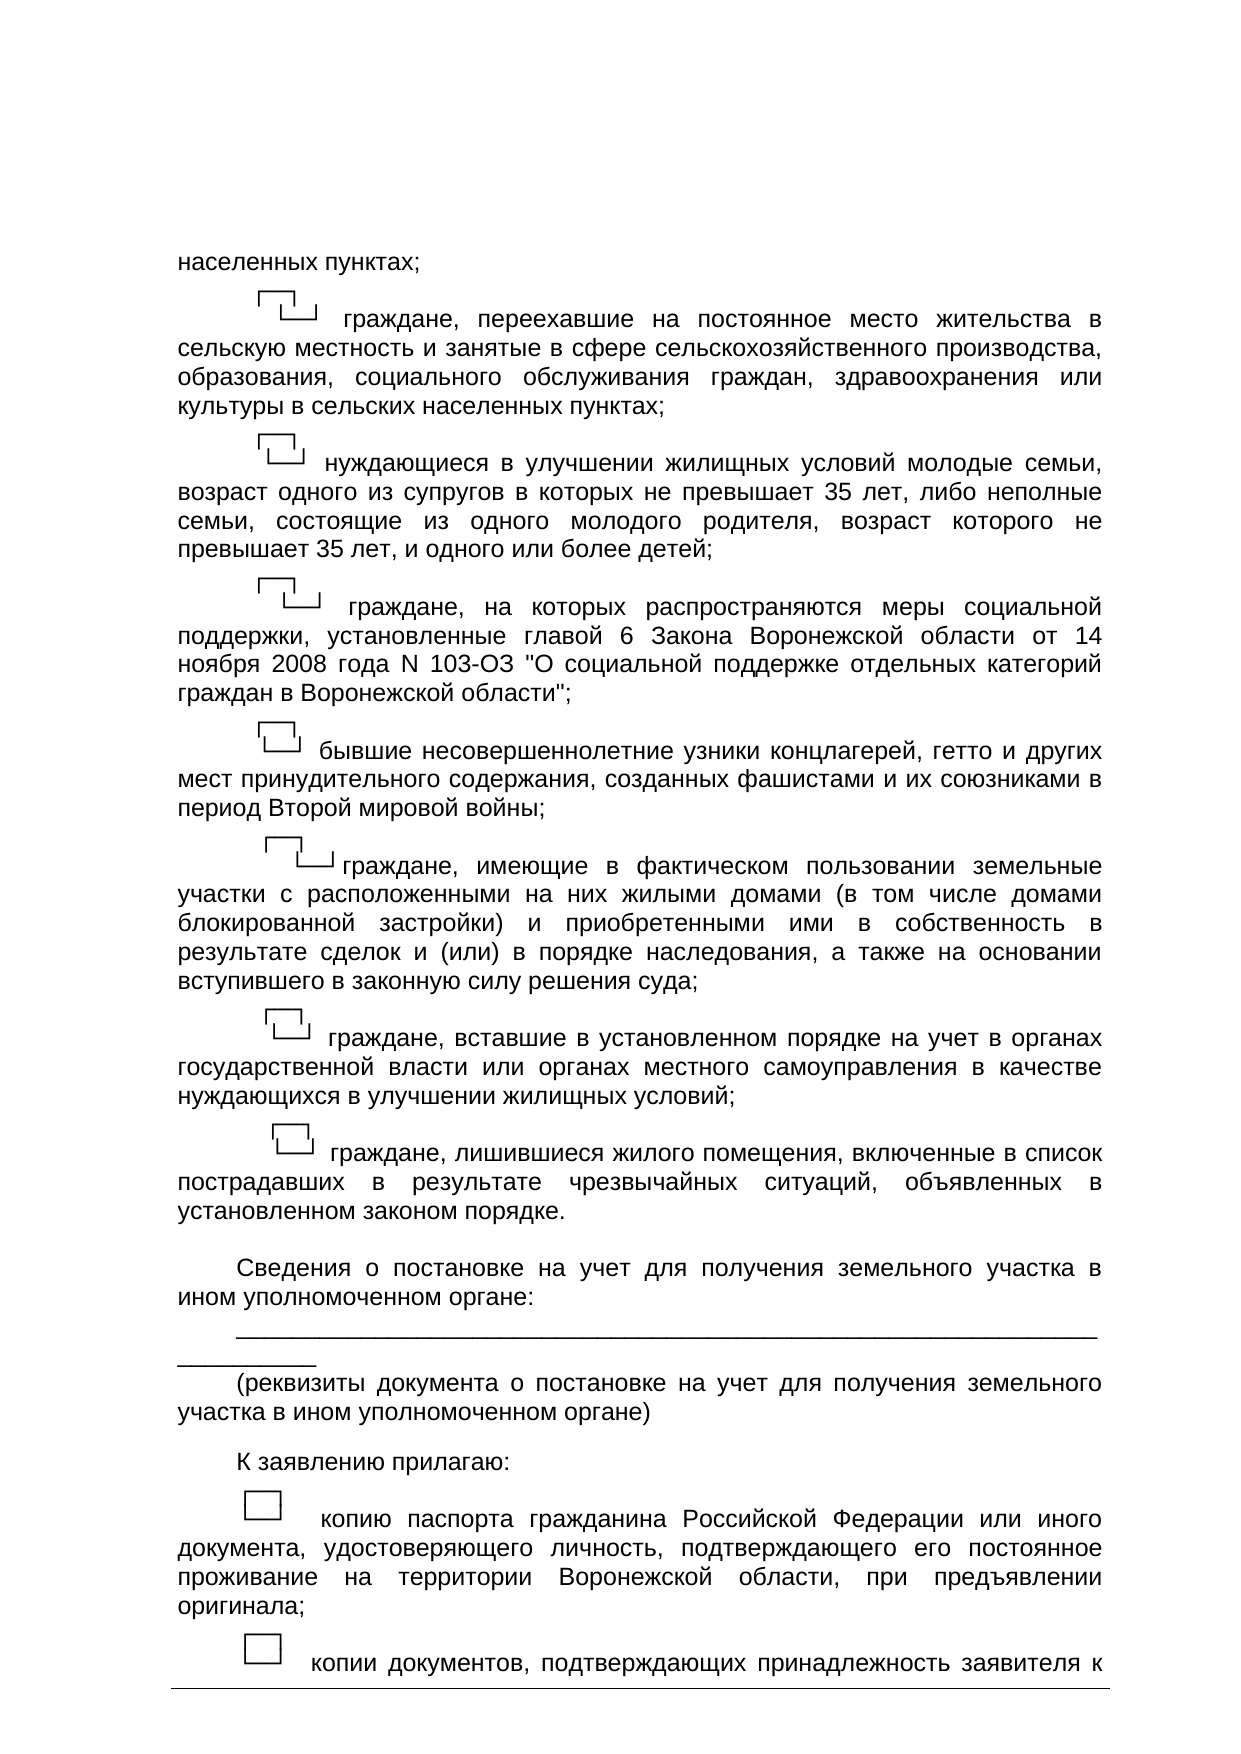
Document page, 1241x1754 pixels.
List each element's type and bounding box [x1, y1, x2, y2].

table_cell [171, 236, 1110, 1436]
table_cell [171, 1436, 1110, 1687]
